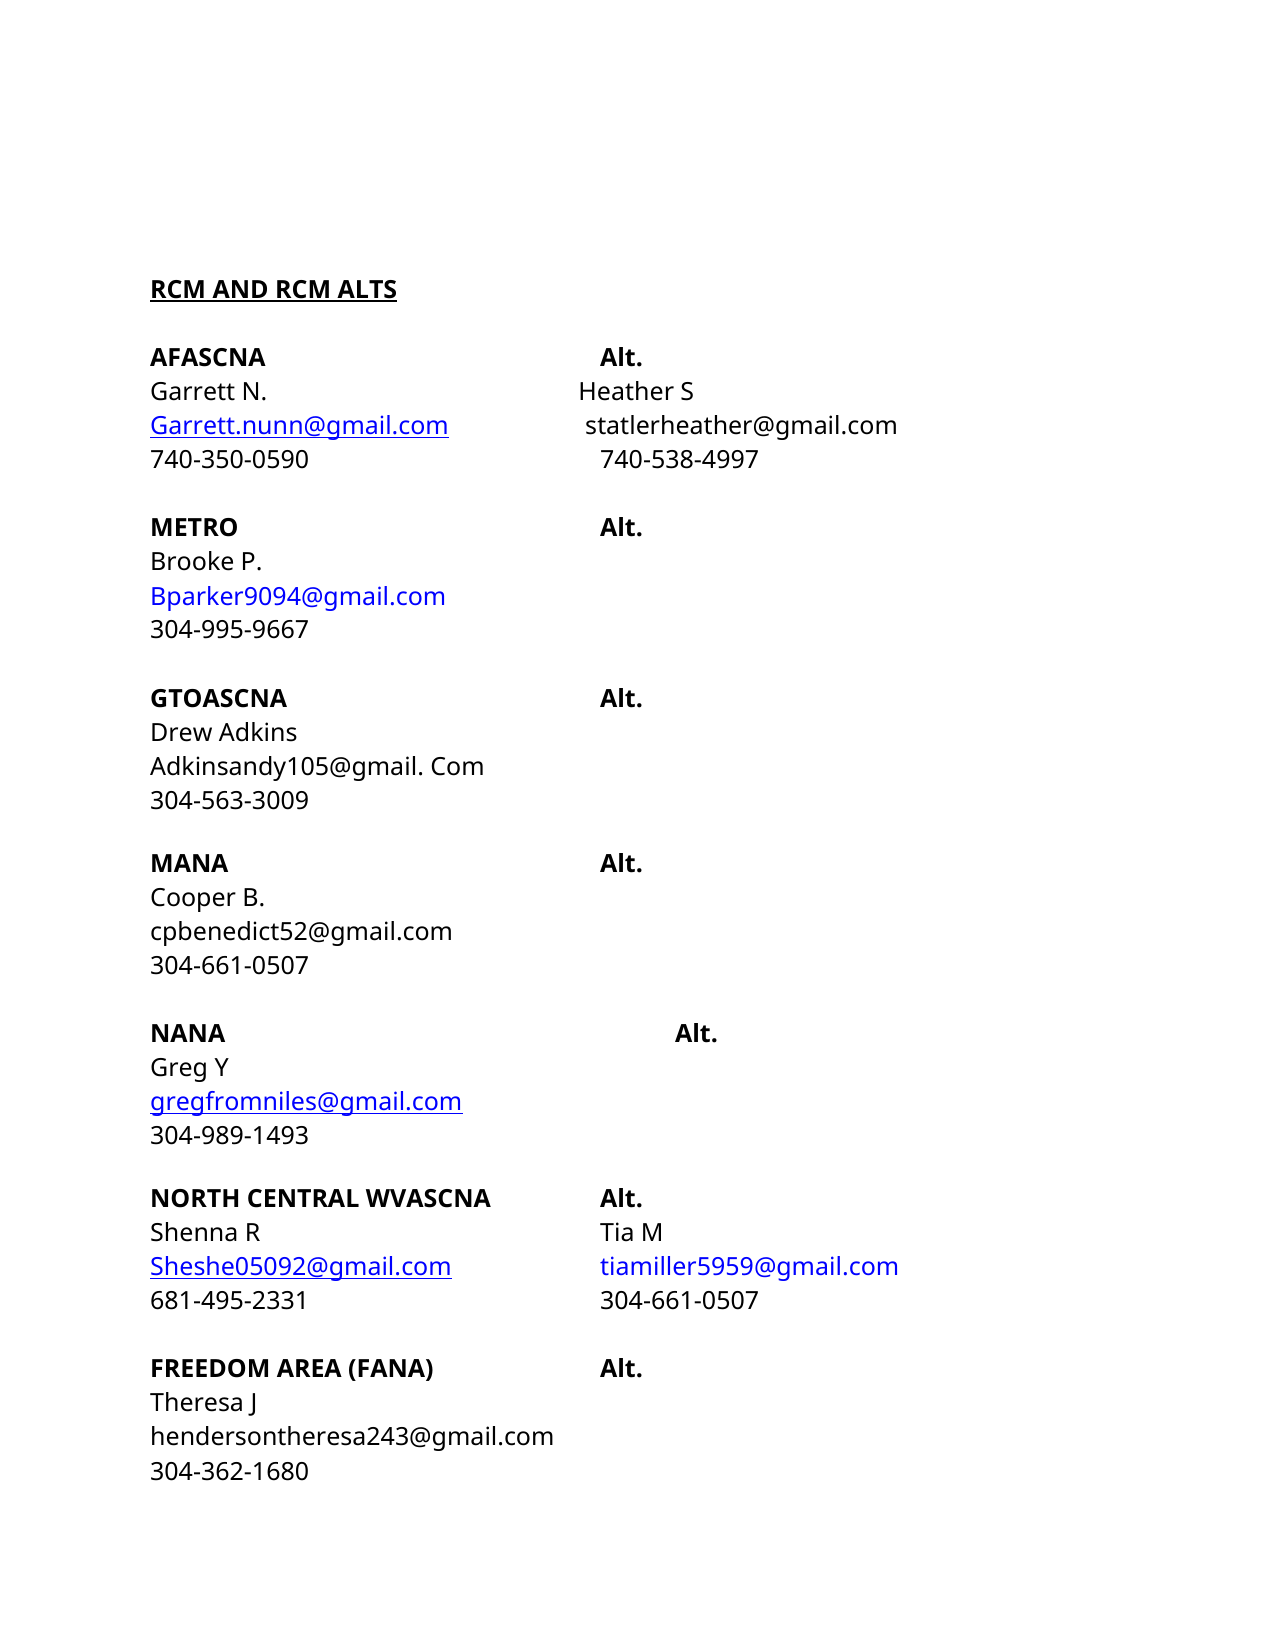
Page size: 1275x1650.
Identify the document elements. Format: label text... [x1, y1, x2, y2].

text 304-989-1493 [150, 1118, 1200, 1152]
text FREEDOM AREA (FANA) Alt. [150, 1351, 1200, 1385]
text AFASCNA Alt. [150, 340, 1200, 374]
text gregfromniles@gmail.com [150, 1084, 1200, 1118]
text Adkinsandy105@gmail. Com [150, 748, 1200, 782]
text Greg Y [150, 1050, 1200, 1084]
text METRO Alt. [150, 510, 1200, 544]
text 304-661-0507 [150, 947, 1200, 982]
text 304-995-9667 [150, 612, 1200, 646]
text NANA Alt. [150, 1016, 1200, 1050]
text cpbenedict52@gmail.com [150, 913, 1200, 947]
text Drew Adkins [150, 714, 1200, 748]
text 681-495-2331 304-661-0507 [150, 1283, 1200, 1317]
text Theresa J [150, 1385, 1200, 1419]
text 304-362-1680 [150, 1453, 1200, 1487]
text NORTH CENTRAL WVASCNA Alt. [150, 1181, 1200, 1215]
text Sheshe05092@gmail.com tiamiller5959@gmail.com [150, 1249, 1200, 1283]
text Brooke P. [150, 544, 1200, 578]
text 304-563-3009 [150, 782, 1200, 817]
text RCM RCM ALTS [150, 272, 1200, 306]
text Cooper B. [150, 879, 1200, 913]
text Bparker9094@gmail.com [150, 578, 1200, 612]
text GTOASCNA Alt. [150, 680, 1200, 714]
text Garrett N. Heather S [150, 374, 1200, 408]
text hendersontheresa243@gmail.com [150, 1419, 1200, 1453]
text 740-350-0590 740-538-4997 [150, 442, 1200, 476]
text Shenna R Tia M [150, 1215, 1200, 1249]
text Garrett.nunn@gmail.com statlerheather@gmail.com [150, 408, 1200, 442]
text MANA Alt. [150, 845, 1200, 879]
